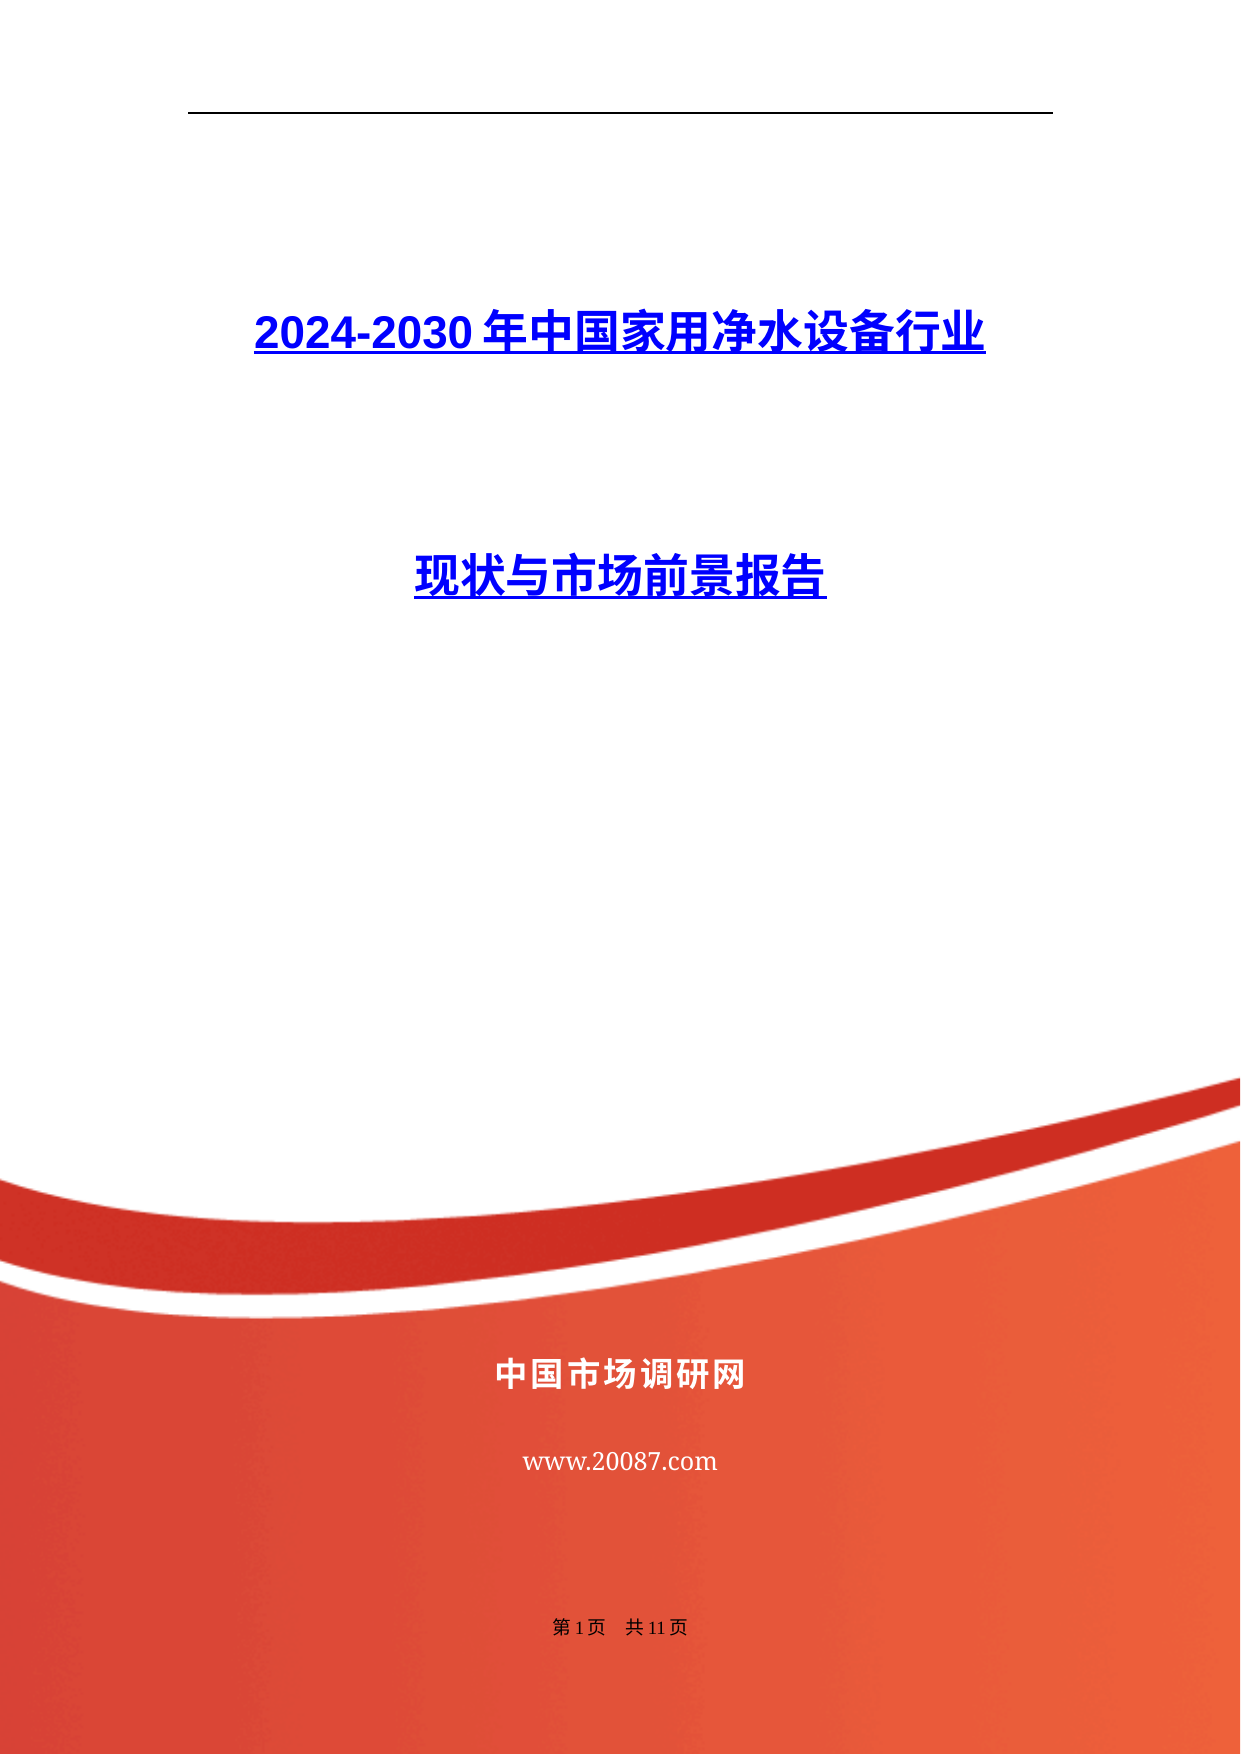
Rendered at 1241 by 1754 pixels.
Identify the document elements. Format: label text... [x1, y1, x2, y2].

subtitle 中国市场调研网 [187, 1339, 1053, 1404]
picture [0, 1006, 1241, 1754]
text www.20087.com [187, 1428, 1053, 1493]
table_header 2024-2030年中国家用净水设备行业现状与市场前景报告 [188, 207, 1053, 773]
